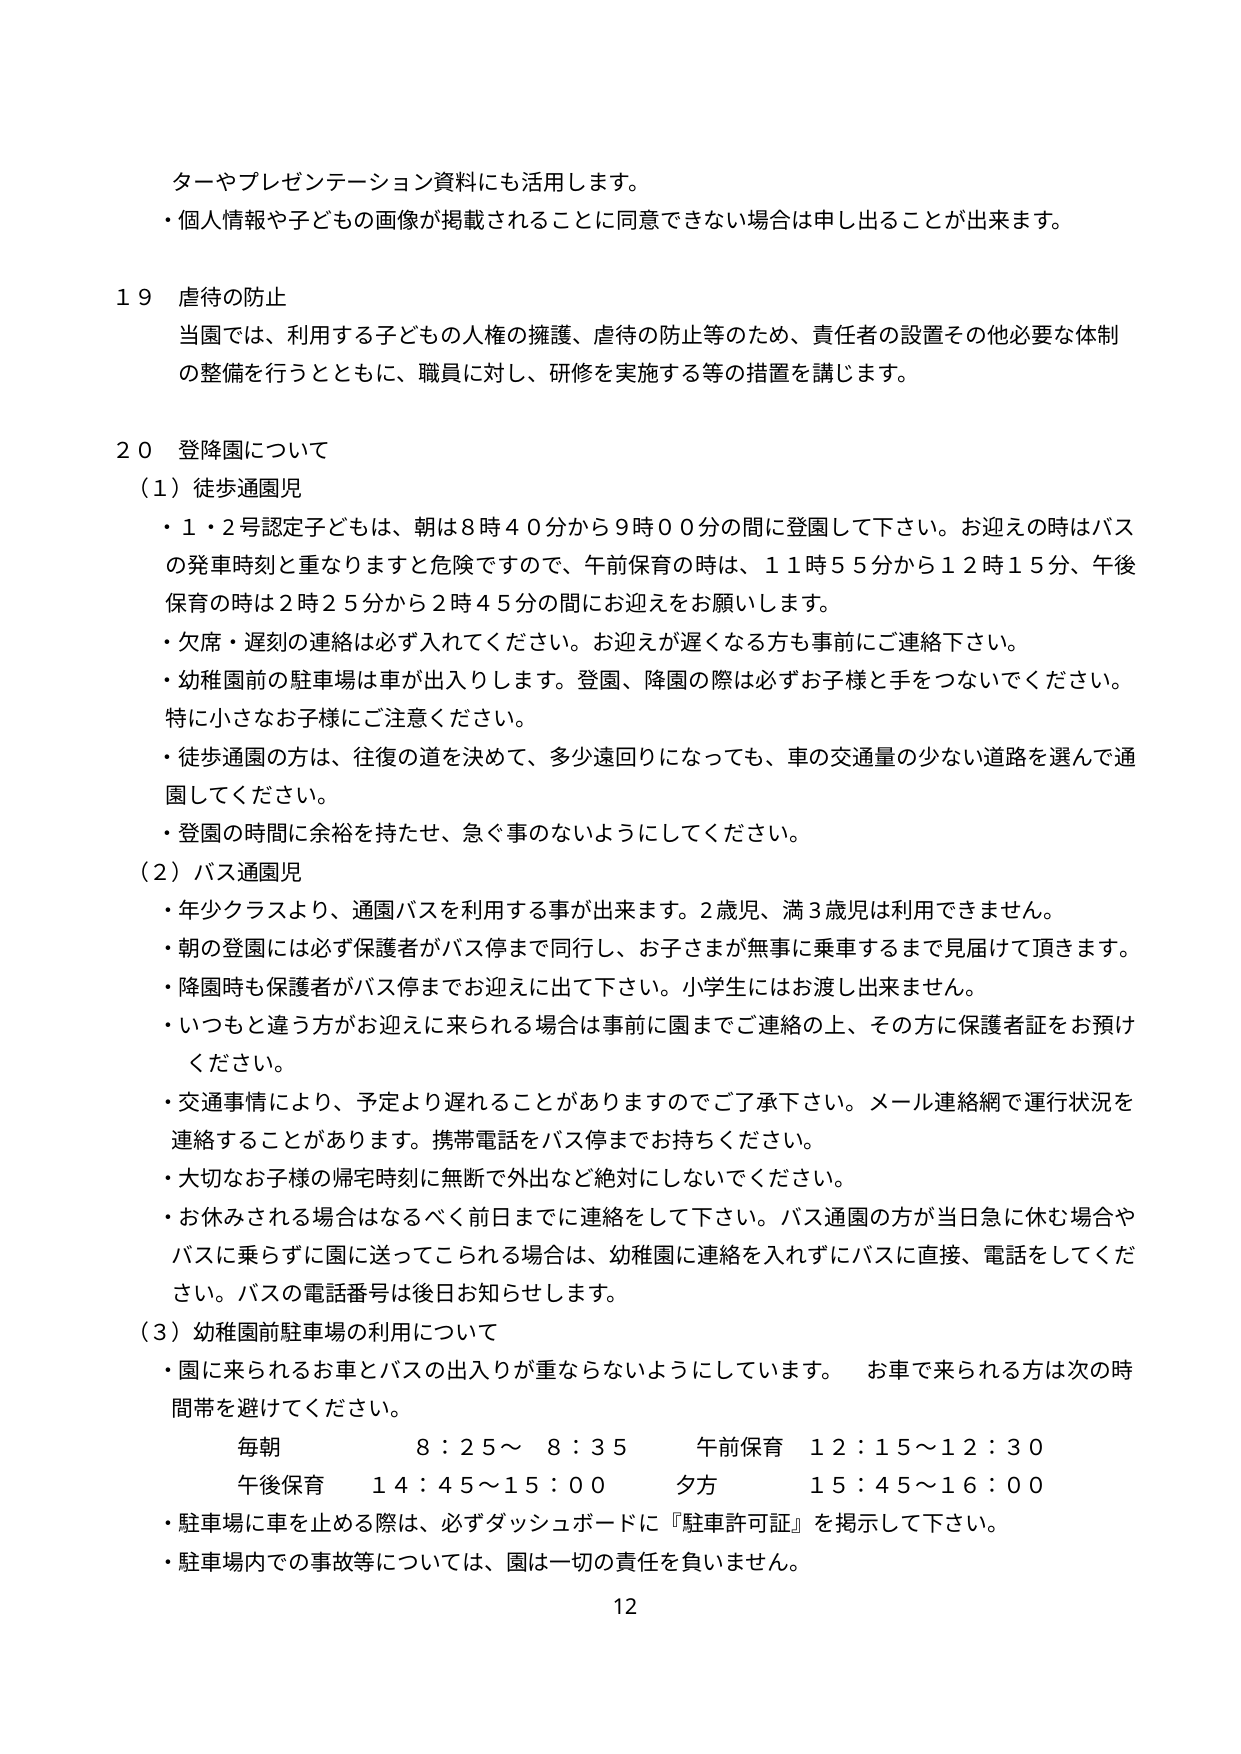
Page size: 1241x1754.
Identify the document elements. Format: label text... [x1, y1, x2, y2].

list 年少クラスより、通園バスを利用する事が出来ます。2歳児、満3歳児は利用できません。 [157, 890, 1137, 928]
list 降園時も保護者がバス停までお迎えに出て下さい。小学生にはお渡し出来ません。 [157, 966, 1137, 1005]
list 登園の時間に余裕を持たせ、急ぐ事のないようにしてください。 [156, 813, 1137, 851]
list 幼稚園前の駐車場は車が出入りします。登園、降園の際は必ずお子様と手をつないでください。特に小さなお子様にご注意ください。 [156, 660, 1137, 736]
list 徒歩通園の方は、往復の道を決めて、多少遠回りになっても、車の交通量の少ない道路を選んで通園してください。 [156, 736, 1137, 813]
list 朝の登園には必ず保護者がバス停まで同行し、お子さまが無事に乗車するまで見届けて頂きます。 [157, 928, 1137, 966]
text （２）バス通園児 [127, 851, 1137, 890]
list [157, 161, 1155, 200]
text 毎朝 ８：２５～ ８：３５ 午前保育 １２：１５～１２：３０ [172, 1426, 1137, 1465]
text 当園では、利用する子どもの人権の擁護、虐待の防止等のため、責任者の設置その他必要な体制の整備を行うとともに、職員に対し、研修を実施する等の措置を講じます。 [112, 315, 1137, 391]
list お休みされる場合はなるべく前日までに連絡をして下さい。バス通園の方が当日急に休む場合やバスに乗らずに園に送ってこられる場合は、幼稚園に連絡を入れずにバスに直接、電話をしてください。バスの電話番号は後日お知らせします。 [157, 1196, 1137, 1311]
list 駐車場に車を止める際は、必ずダッシュボードに『駐車許可証』を掲示して下さい。 [157, 1503, 1137, 1541]
list 交通事情により、予定より遅れることがありますのでご了承下さい。メール連絡網で運行状況を連絡することがあります。携帯電話をバス停までお持ちください。 [157, 1081, 1137, 1158]
text １９ 虐待の防止 [112, 276, 1137, 315]
list 園に来られるお車とバスの出入りが重ならないようにしています。 お車で来られる方は次の時間帯を避けてください。 [157, 1350, 1137, 1426]
text ２０ 登降園について [112, 430, 1137, 468]
list 駐車場内での事故等については、園は一切の責任を負いません。 [157, 1541, 1137, 1580]
list 欠席・遅刻の連絡は必ず入れてください。お迎えが遅くなる方も事前にご連絡下さい。 [156, 621, 1137, 660]
list いつもと違う方がお迎えに来られる場合は事前に園までご連絡の上、その方に保護者証をお預けください。 [157, 1005, 1137, 1081]
list 個人情報や子どもの画像が掲載されることに同意できない場合は申し出ることが出来ます。 [157, 200, 1155, 238]
text 午後保育 １４：４５～１５：００ 夕方 １５：４５～１６：００ [172, 1465, 1137, 1503]
list １・2号認定子どもは、朝は８時４０分から９時００分の間に登園して下さい。お迎えの時はバスの発車時刻と重なりますと危険ですので、午前保育の時は、１１時５５分から１２時１５分、午後保育の時は２時２５分から２時４５分の間にお迎えをお願いします。 [156, 506, 1137, 621]
list 大切なお子様の帰宅時刻に無断で外出など絶対にしないでください。 [157, 1158, 1137, 1196]
text （３）幼稚園前駐車場の利用について [127, 1311, 1137, 1350]
text （１）徒歩通園児 [127, 468, 1137, 506]
